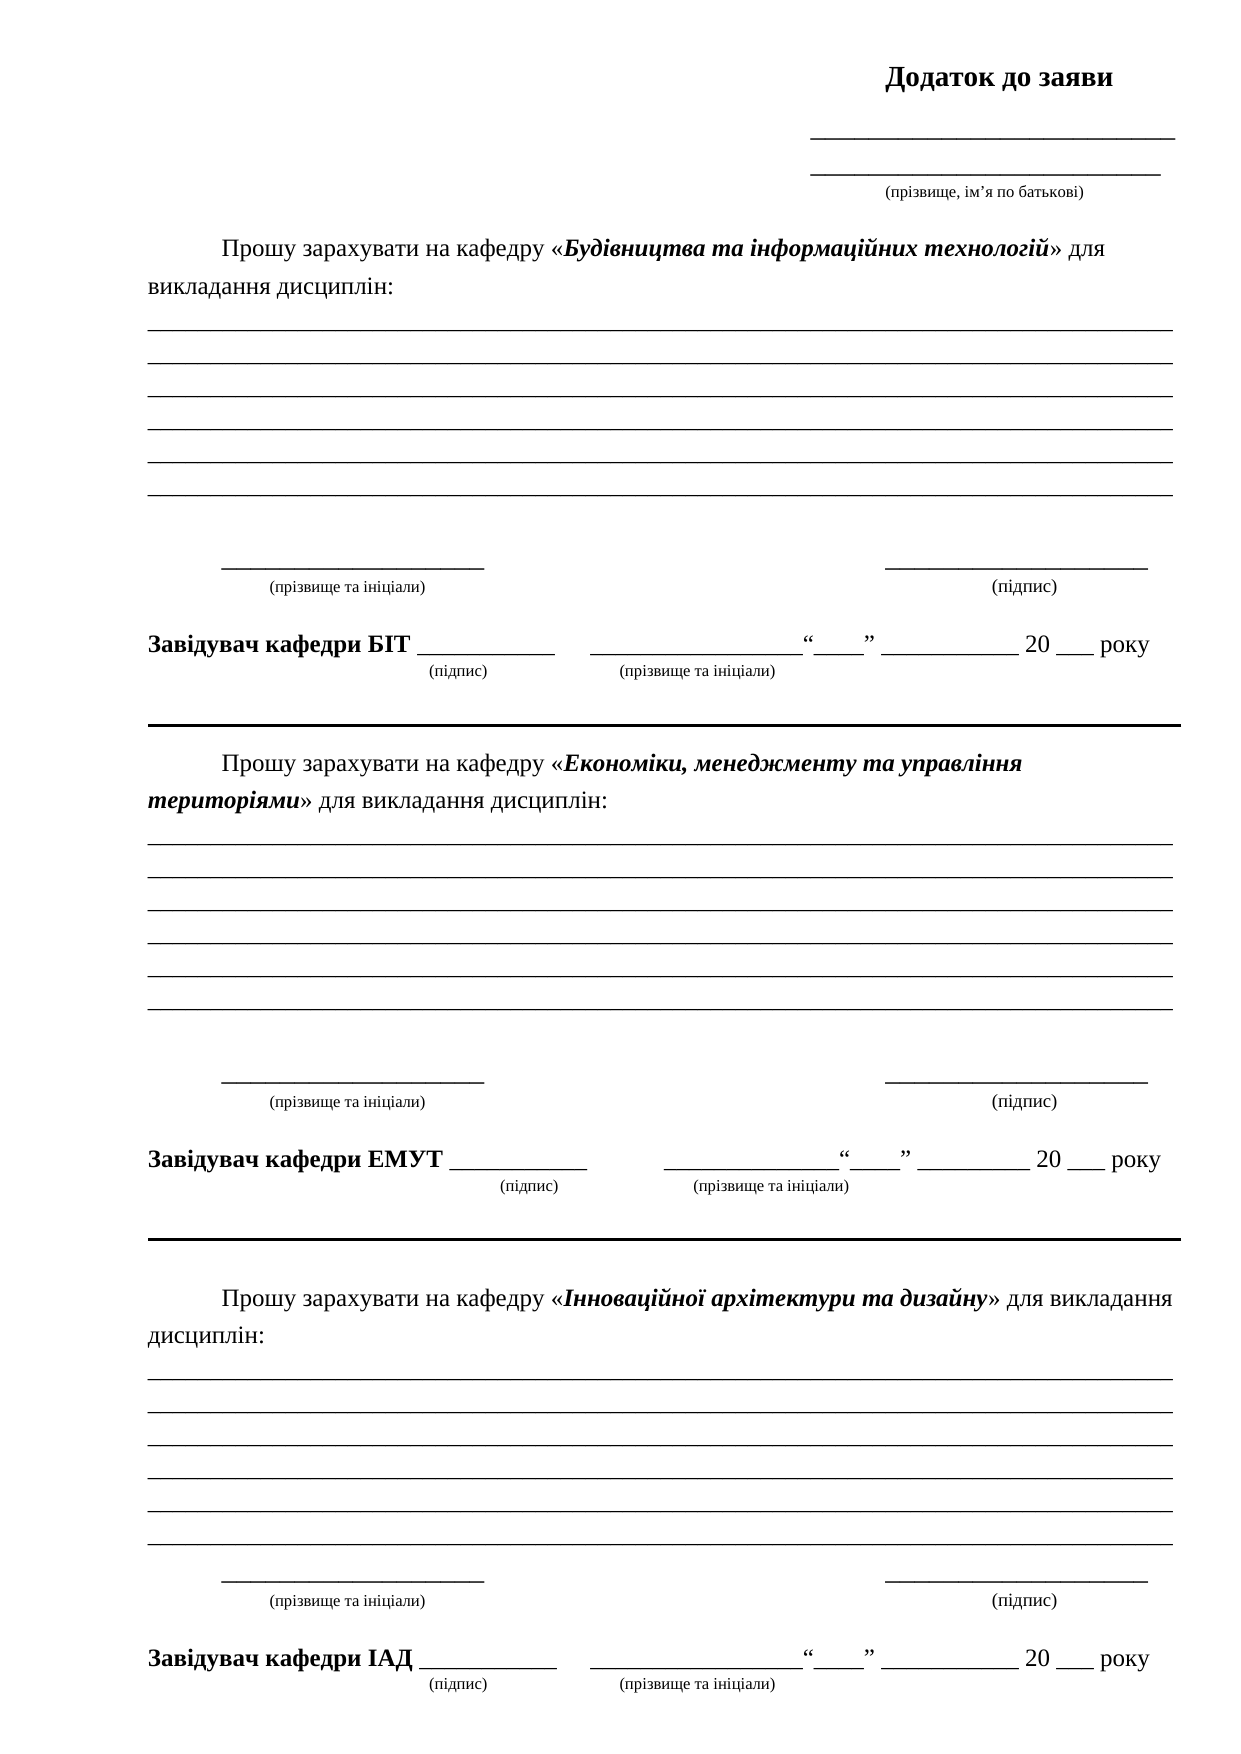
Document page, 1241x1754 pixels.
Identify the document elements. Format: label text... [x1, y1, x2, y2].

text (підпис) (прізвище та ініціали) [148, 1175, 1181, 1194]
text (прізвище та ініціали) (підпис) [222, 1588, 1181, 1610]
text Завідувач кафедри БІТ ___________ _________________“____” ___________ 20 ___ року [148, 629, 1181, 658]
text __________________ __________________ [149, 1053, 1181, 1087]
text _________________________________________________ [810, 109, 1181, 179]
text Завідувач кафедри ІАД ___________ _________________“____” ___________ 20 ___ року [148, 1643, 1181, 1672]
text __________________ __________________ [149, 1552, 1181, 1586]
text Завідувач кафедри ЕМУТ ___________ ______________“____” _________ 20 ___ року [148, 1144, 1181, 1173]
text Прошу зарахувати на кафедру «Інноваційної архітектури та дизайну» для викладання дисциплін: ____________________________________________________________________________________________________________________________________________________________________________________________________________________________________________________________________________________________________________________________________________________________________________________________________________________________________________________________________________________________________________ [148, 1283, 1181, 1548]
text (підпис) (прізвище та ініціали) [148, 1674, 1181, 1693]
text (прізвище та ініціали) (підпис) [222, 1090, 1181, 1111]
text Додаток до заяви [885, 59, 1181, 93]
text (прізвище та ініціали) (підпис) [222, 575, 1181, 597]
text (підпис) (прізвище та ініціали) [148, 661, 1181, 680]
text Прошу зарахувати на кафедру «Будівництва та інформаційних технологій» для викладання дисциплін: ____________________________________________________________________________________________________________________________________________________________________________________________________________________________________________________________________________________________________________________________________________________________________________________________________________________________________________________________________________________________________________ [148, 233, 1181, 499]
text Прошу зарахувати на кафедру «Економіки, менеджменту та управління територіями» для викладання дисциплін: ____________________________________________________________________________________________________________________________________________________________________________________________________________________________________________________________________________________________________________________________________________________________________________________________________________________________________________________________________________________________________________ [148, 748, 1181, 1013]
text (прізвище, ім’я по батькові) [811, 182, 1181, 201]
text __________________ __________________ [149, 539, 1181, 573]
